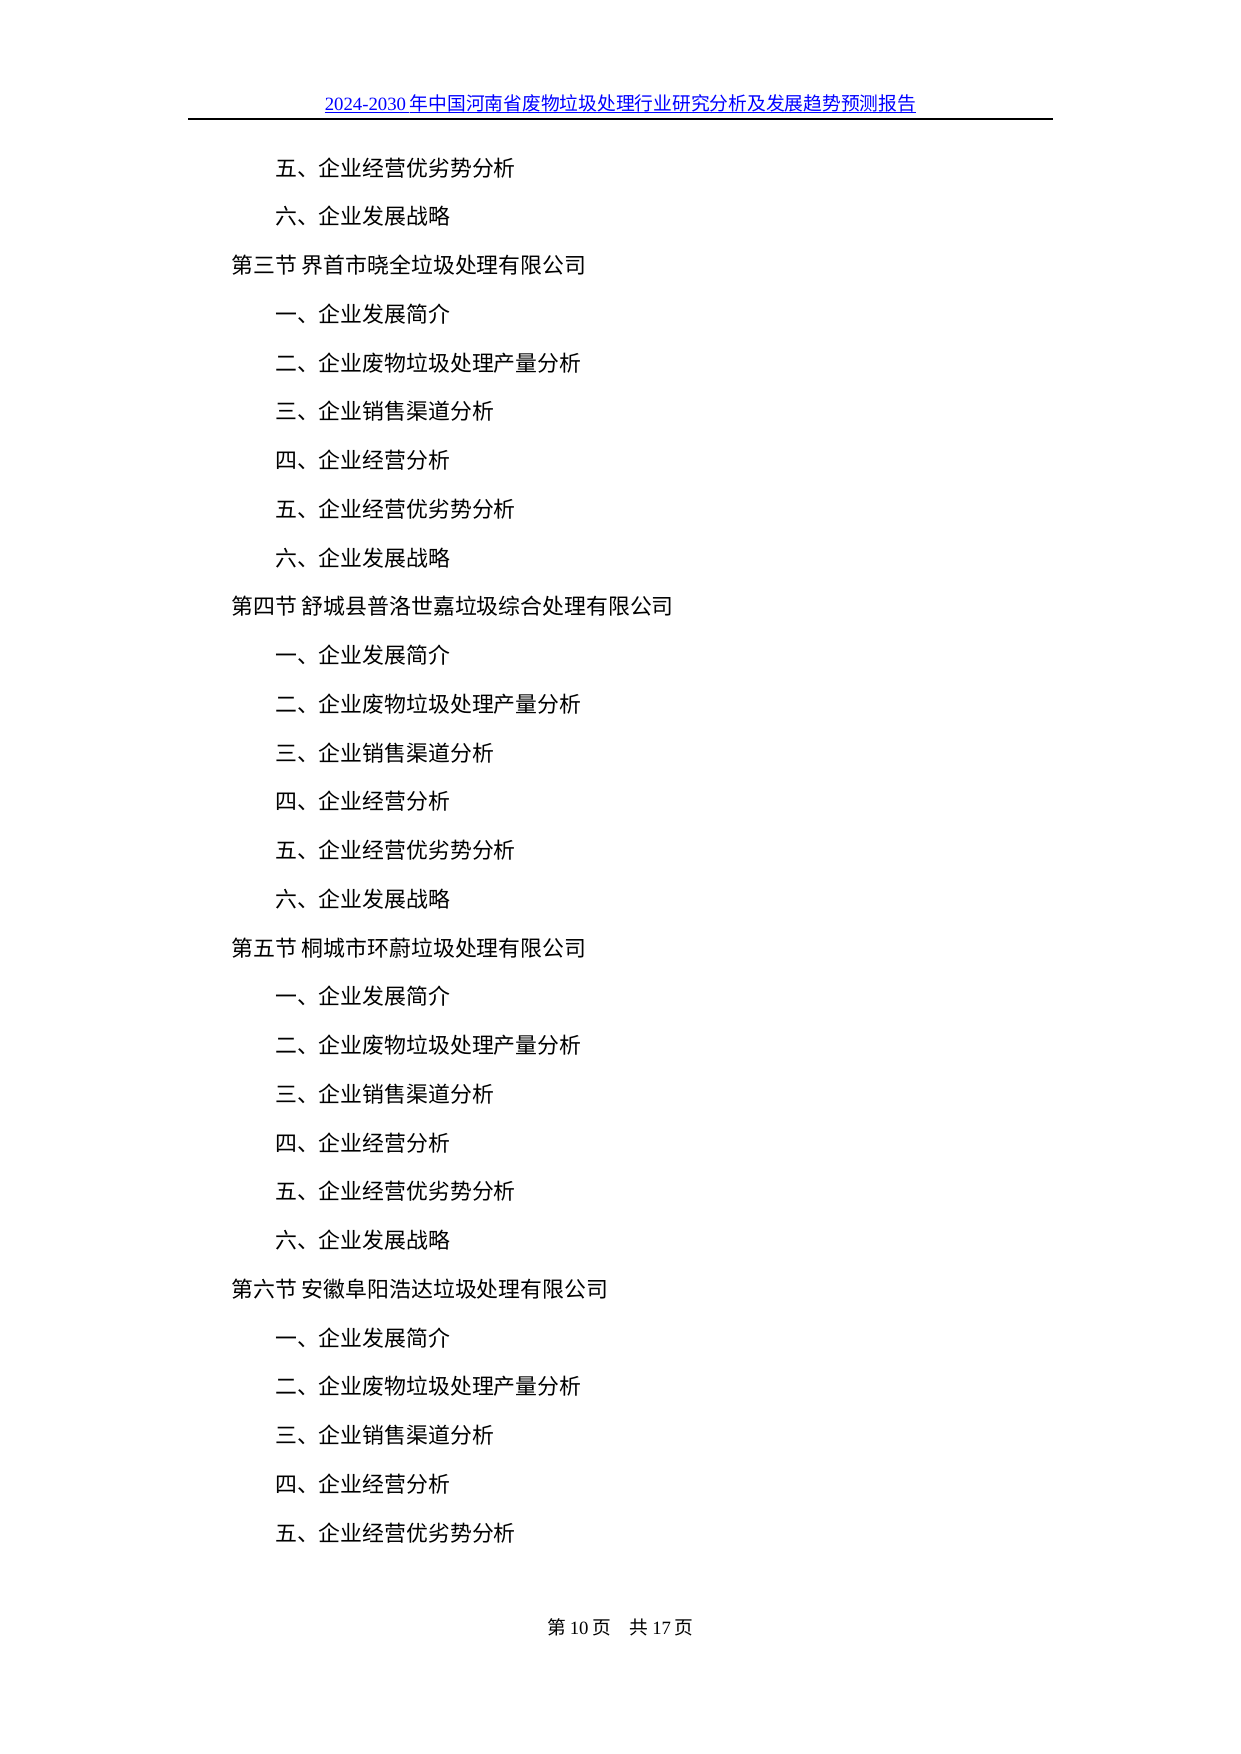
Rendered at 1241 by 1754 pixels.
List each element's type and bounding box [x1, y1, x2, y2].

text [187, 150, 1053, 1548]
